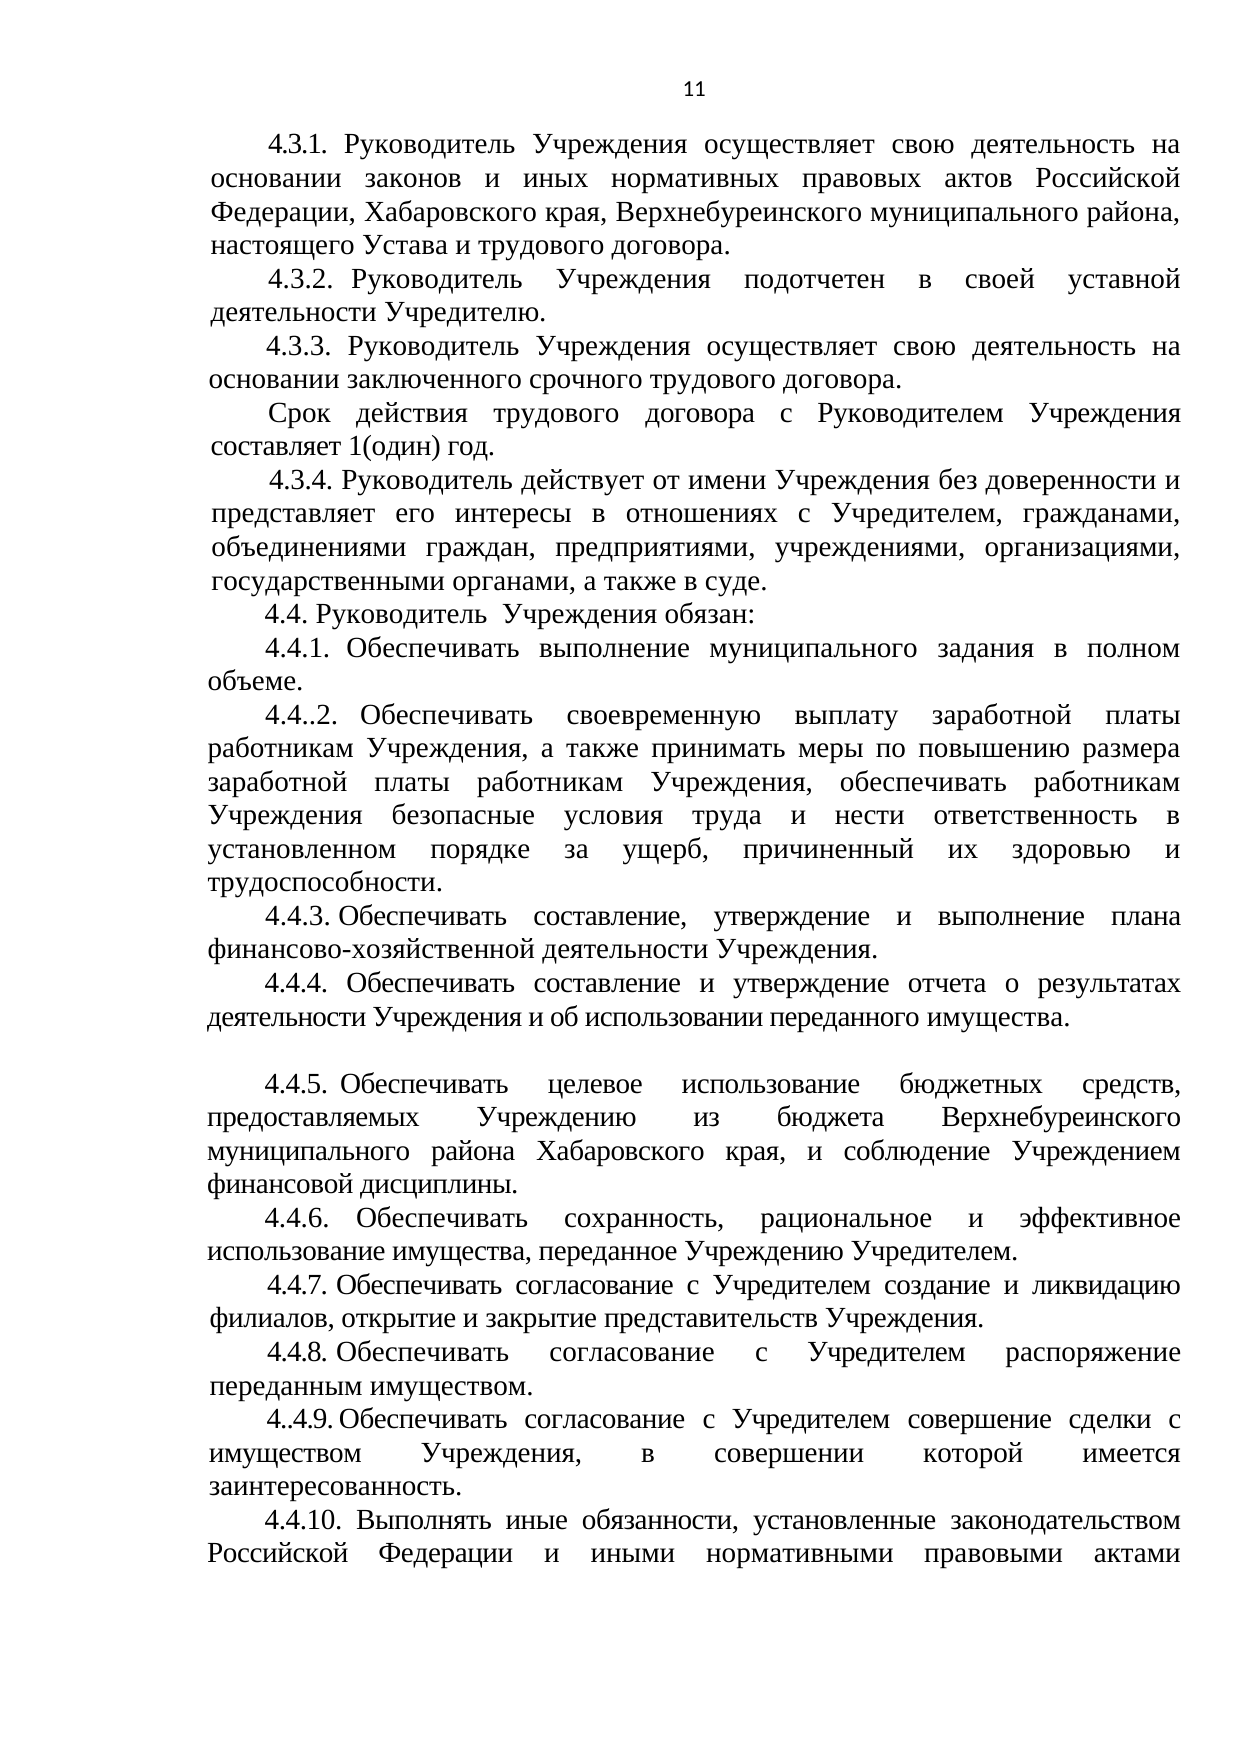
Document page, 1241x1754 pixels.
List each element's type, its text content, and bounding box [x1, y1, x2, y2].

text 4.4.7. Обеспечивать согласование с Учредителем создание и ликвидацию филиалов, открытие и закрытие представительств Учреждения. [209, 1267, 1181, 1334]
text 4.3.1. Руководитель Учреждения осуществляет свою деятельность на основании законов и иных нормативных правовых актов Российской Федерации, Хабаровского края, Верхнебуреинского муниципального района, настоящего Устава и трудового договора. [210, 127, 1181, 261]
text 4.4.6. Обеспечивать сохранность, рациональное и эффективное использование имущества, переданное Учреждению Учредителем. [207, 1200, 1181, 1267]
text 4.4.1. Обеспечивать выполнение муниципального задания в полном объеме. [207, 630, 1181, 697]
text 4.4.4. Обеспечивать составление и утверждение отчета о результатах деятельности Учреждения и об использовании переданного имущества. [207, 965, 1181, 1032]
text Срок действия трудового договора с Руководителем Учреждения составляет 1(один) год. [210, 395, 1181, 462]
text 4.4.5. Обеспечивать целевое использование бюджетных средств, предоставляемых Учреждению из бюджета Верхнебуреинского муниципального района Хабаровского края, и соблюдение Учреждением финансовой дисциплины. [207, 1066, 1181, 1200]
text 4.4.3. Обеспечивать составление, утверждение и выполнение плана финансово-хозяйственной деятельности Учреждения. [207, 898, 1181, 965]
text 4.3.3. Руководитель Учреждения осуществляет свою деятельность на основании заключенного срочного трудового договора. [208, 328, 1181, 395]
text 4.4. Руководитель Учреждения обязан: [207, 596, 1181, 630]
text 4.3.4. Руководитель действует от имени Учреждения без доверенности и представляет его интересы в отношениях с Учредителем, гражданами, объединениями граждан, предприятиями, учреждениями, организациями, государственными органами, а также в суде. [211, 462, 1181, 596]
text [207, 1502, 1181, 1569]
text 4.4..2. Обеспечивать своевременную выплату заработной платы работникам Учреждения, а также принимать меры по повышению размера заработной платы работникам Учреждения, обеспечивать работникам Учреждения безопасные условия труда и нести ответственность в установленном порядке за ущерб, причиненный их здоровью и трудоспособности. [207, 697, 1181, 898]
text 4..4.9. Обеспечивать согласование с Учредителем совершение сделки с имуществом Учреждения, в совершении которой имеется заинтересованность. [209, 1401, 1181, 1502]
text 4.3.2. Руководитель Учреждения подотчетен в своей уставной деятельности Учредителю. [210, 261, 1181, 328]
text 4.4.8. Обеспечивать согласование с Учредителем распоряжение переданным имуществом. [209, 1334, 1181, 1401]
